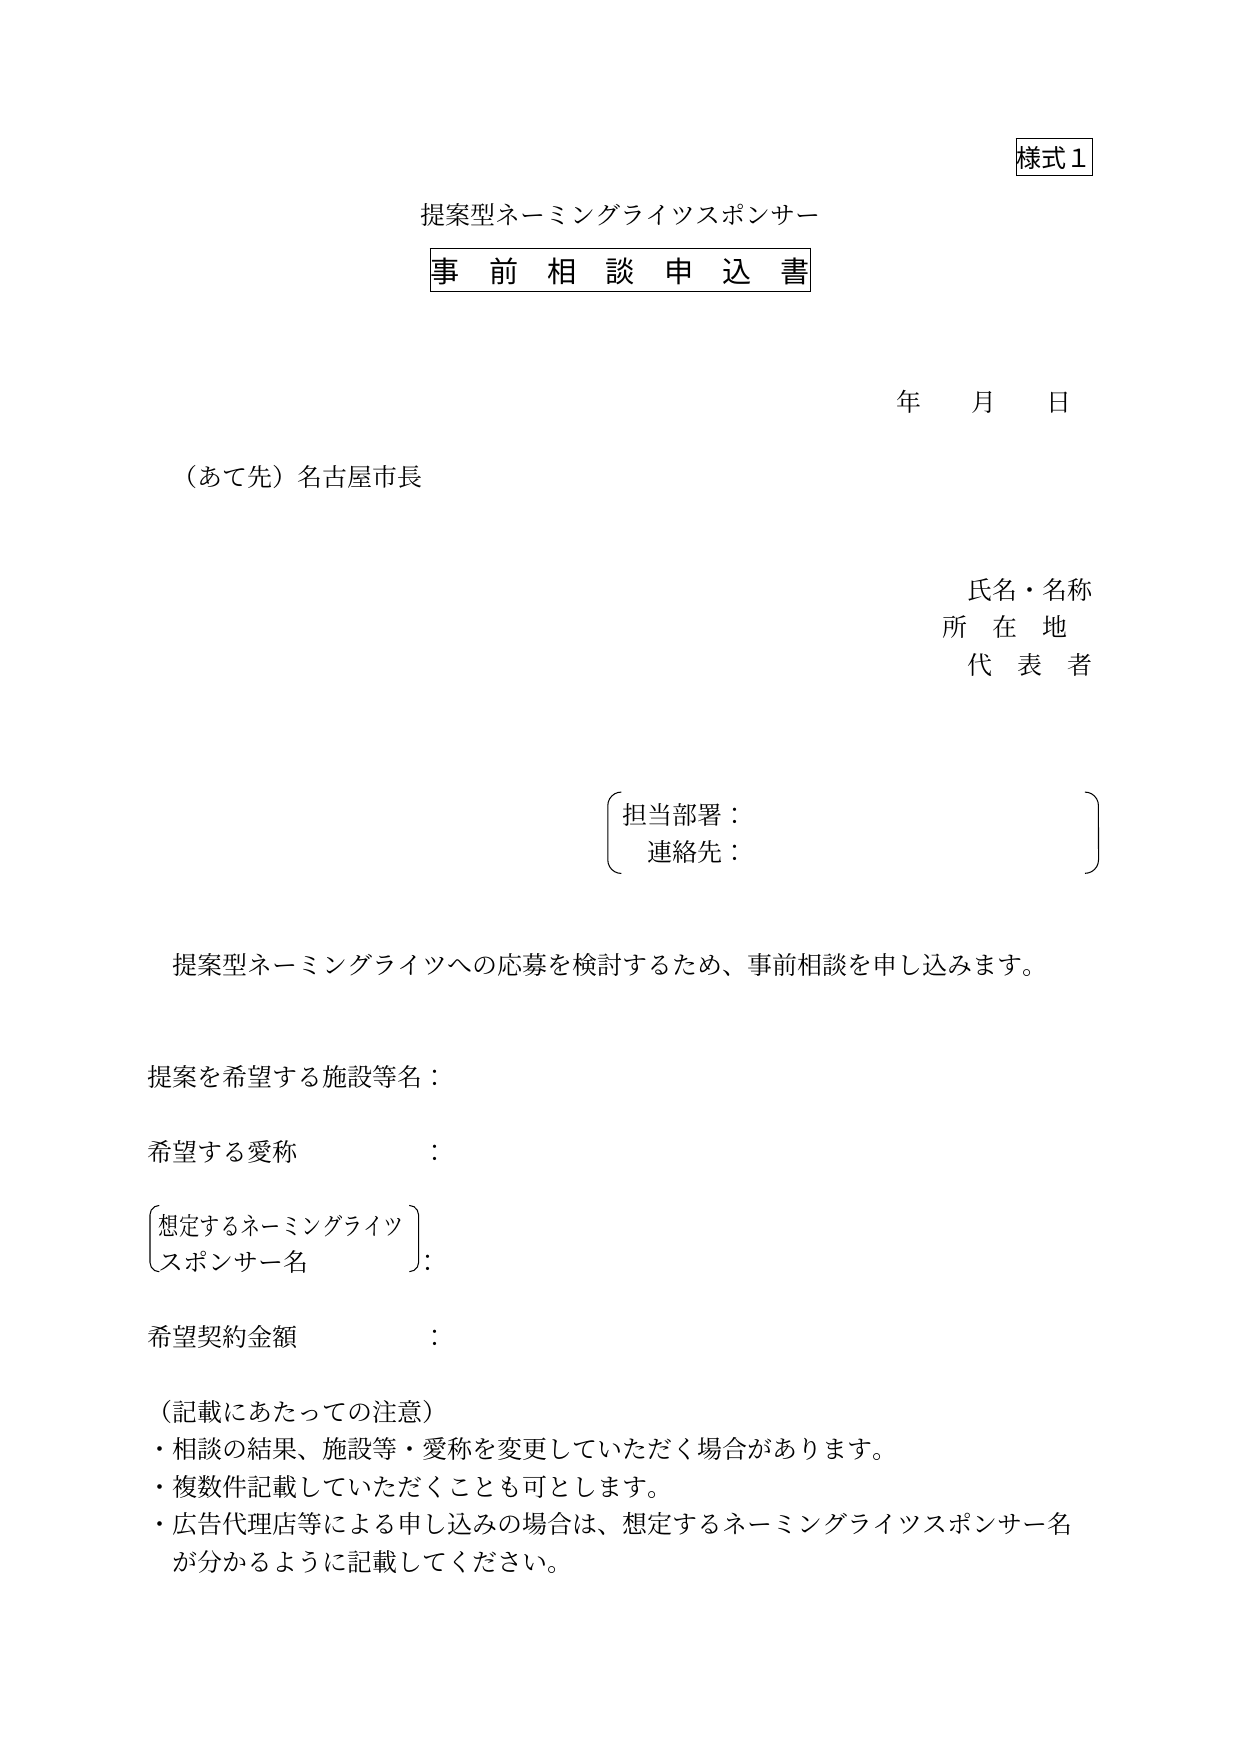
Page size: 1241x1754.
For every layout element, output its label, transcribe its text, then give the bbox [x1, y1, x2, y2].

text ・相談の結果、施設等・愛称を変更していただく場合があります。 [148, 1429, 1092, 1466]
text 提案型ネーミングライツスポンサー [148, 194, 1092, 232]
text 提案型ネーミングライツへの応募を検討するため、事前相談を申し込みます。 [148, 944, 1092, 982]
text ・複数件記載していただくことも可とします。 [148, 1466, 1092, 1504]
text 所 在 地 [148, 607, 1067, 644]
text スポンサー名 ： [159, 1243, 1092, 1279]
text 希望契約金額 ： [148, 1316, 1092, 1354]
text 想定するネーミングライツ [416, 1207, 1092, 1243]
text 年 月 日 [148, 382, 1071, 419]
text （あて先）名古屋市長 [148, 457, 1092, 494]
text 様式１ [148, 119, 1092, 194]
text ・広告代理店等による申し込みの場合は、想定するネーミングライツスポンサー名が分かるように記載してください。 [148, 1504, 1092, 1579]
text （記載にあたっての注意） [148, 1391, 1092, 1429]
text 代 表 者 [148, 644, 1092, 682]
text 担当部署： [148, 794, 1092, 832]
text 氏名・名称 [148, 569, 1092, 607]
text 想定するネーミングライツ [159, 1207, 418, 1243]
text 連絡先： [148, 832, 1092, 869]
text 提案を希望する施設等名： [148, 1057, 1092, 1094]
text 事 前 相 談 申 込 書 [148, 232, 1092, 307]
text 希望する愛称 ： [148, 1132, 1092, 1169]
